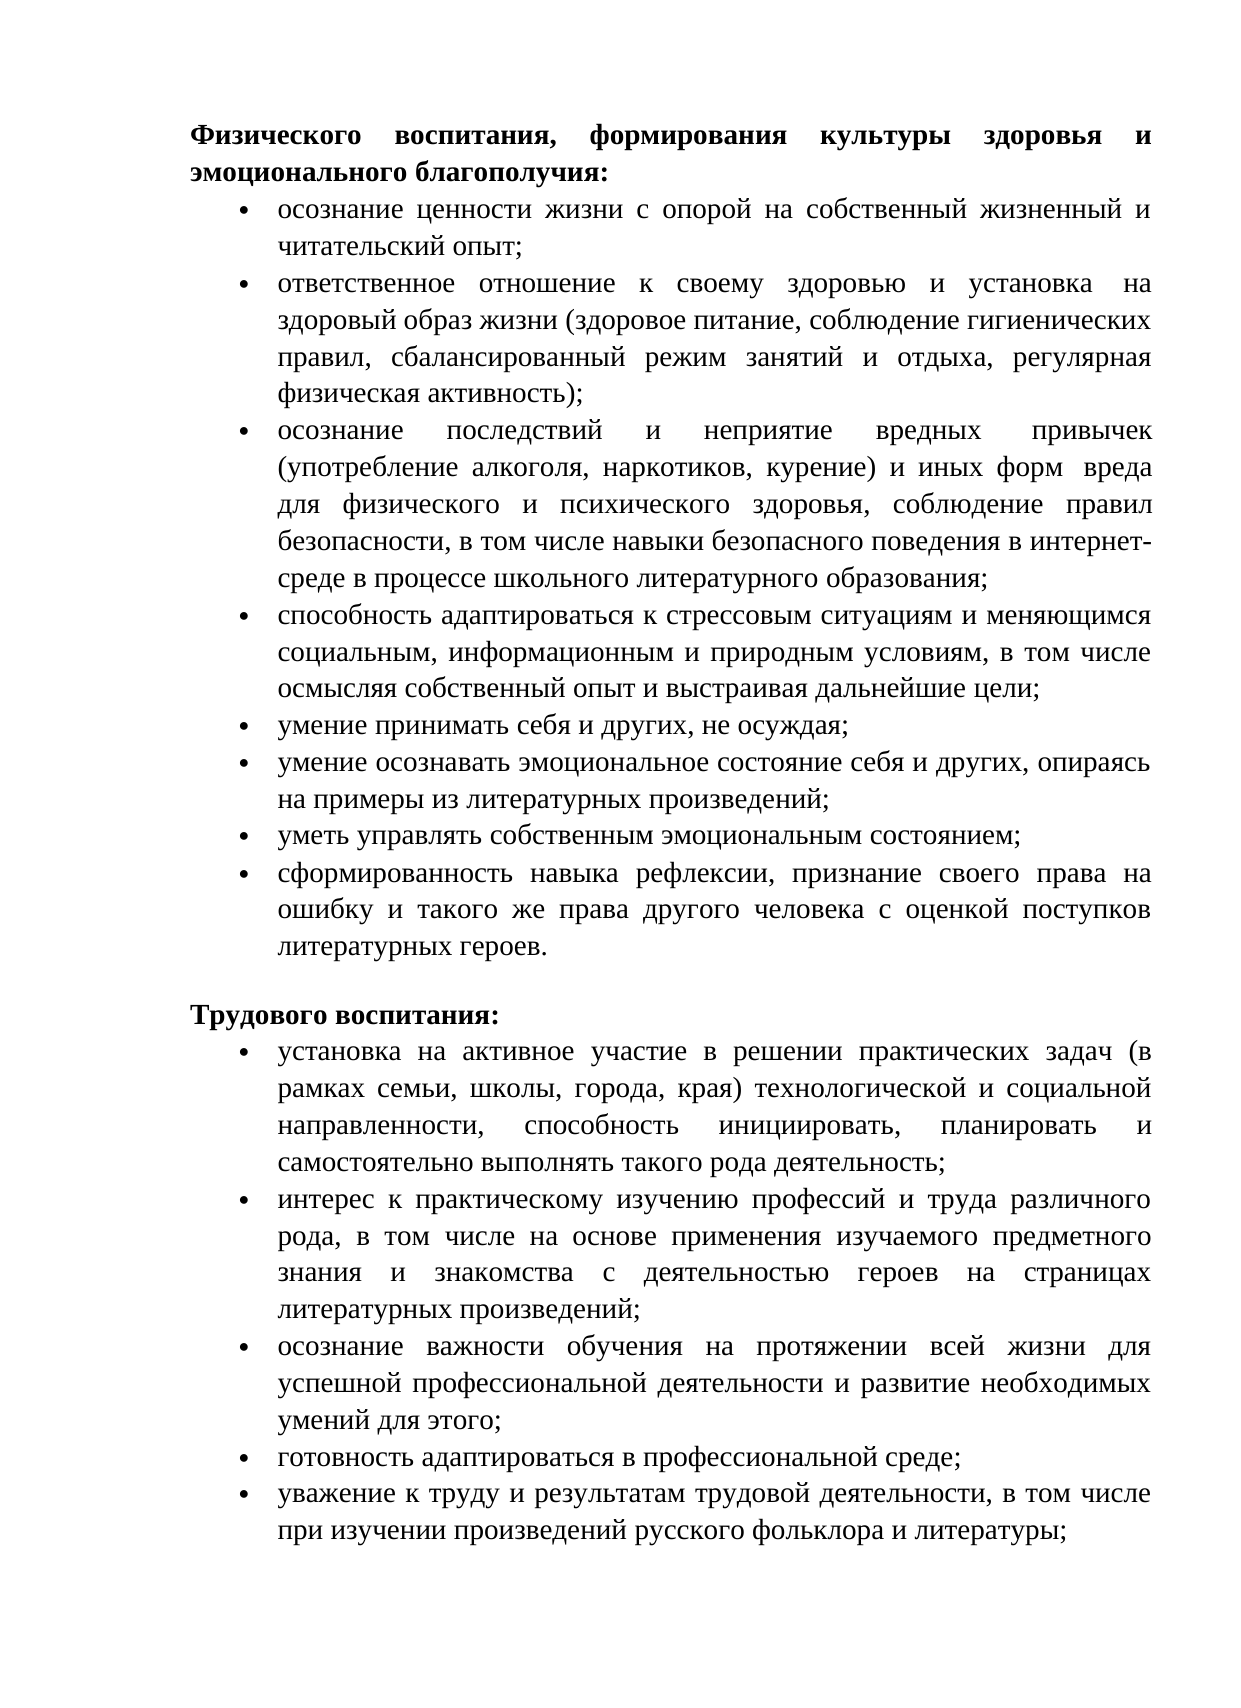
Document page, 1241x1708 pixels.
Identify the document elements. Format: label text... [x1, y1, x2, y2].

list ответственное отношение к своему здоровью и установка на здоровый образ жизни (здоровое питание, соблюдение гигиенических правил, сбалансированный режим занятий и отдыха, регулярная физическая активность); [240, 265, 1152, 409]
list установка на активное участие в решении практических задач (в рамках семьи, школы, города, края) технологической и социальной направленности, способность инициировать, планировать и самостоятельно выполнять такого рода деятельность; [240, 1033, 1152, 1177]
list способность адаптироваться к стрессовым ситуациям и меняющимся социальным, информационным и природным условиям, в том числе осмысляя собственный опыт и выстраивая дальнейшие цели; [240, 597, 1152, 704]
list осознание важности обучения на протяжении всей жизни для успешной профессиональной деятельности и развитие необходимых умений для этого; [240, 1328, 1151, 1436]
list интерес к практическому изучению профессий и труда различного рода, в том числе на основе применения изучаемого предметного знания и знакомства с деятельностью героев на страницах литературных произведений; [240, 1181, 1152, 1325]
subtitle Трудового воспитания: [190, 997, 1196, 1030]
list умение принимать себя и других, не осуждая; [240, 707, 1196, 741]
list осознание ценности жизни с опорой на собственный жизненный и читательский опыт; [240, 191, 1152, 262]
list уметь управлять собственным эмоциональным состоянием; [240, 818, 1196, 851]
list сформированность навыка рефлексии, признание своего права на ошибку и такого же права другого человека с оценкой поступков литературных героев. [240, 855, 1152, 962]
list умение осознавать эмоциональное состояние себя и других, опираясь на примеры из литературных произведений; [240, 744, 1152, 814]
subtitle Физического воспитания, формирования культуры здоровья и эмоционального благополучия: [190, 117, 1152, 188]
list готовность адаптироваться в профессиональной среде; [240, 1439, 1196, 1472]
list уважение к труду и результатам трудовой деятельности, в том числе при изучении произведений русского фольклора и литературы; [240, 1476, 1152, 1546]
list осознание последствий и неприятие вредных привычек (употребление алкоголя, наркотиков, курение) и иных форм вреда для физического и психического здоровья, соблюдение правил безопасности, в том числе навыки безопасного поведения в интернет- среде в процессе школьного литературного образования; [240, 412, 1153, 593]
